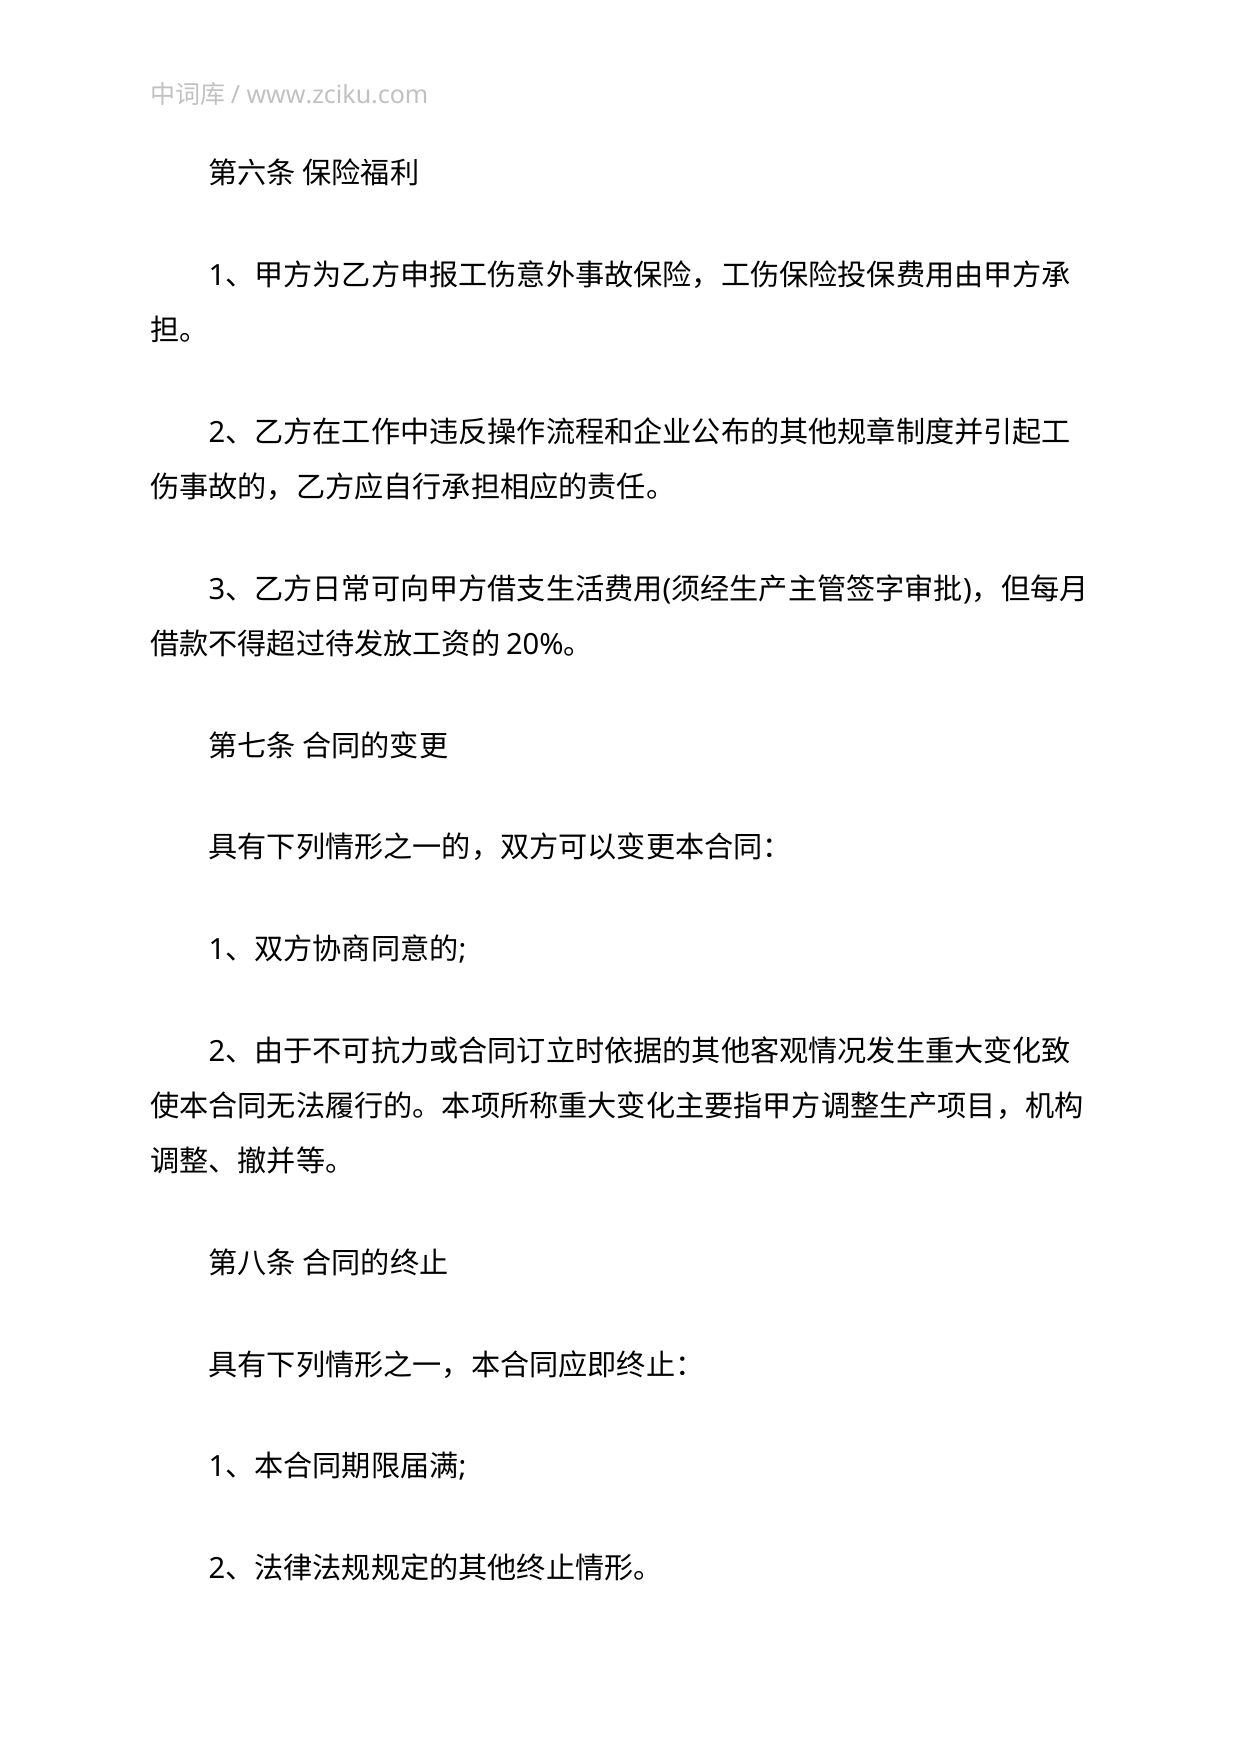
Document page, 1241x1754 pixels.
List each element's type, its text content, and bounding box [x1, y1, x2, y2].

text 第八条 合同的终止 [150, 1239, 1090, 1282]
text 1、双方协商同意的; [150, 926, 1090, 968]
text 具有下列情形之一的，双方可以变更本合同： [150, 824, 1090, 866]
text 2、由于不可抗力或合同订立时依据的其他客观情况发生重大变化致使本合同无法履行的。本项所称重大变化主要指甲方调整生产项目，机构调整、撤并等。 [150, 1028, 1090, 1180]
text 2、乙方在工作中违反操作流程和企业公布的其他规章制度并引起工伤事故的，乙方应自行承担相应的责任。 [150, 408, 1090, 506]
text 第七条 合同的变更 [150, 722, 1090, 764]
text 具有下列情形之一，本合同应即终止： [150, 1341, 1090, 1383]
text 3、乙方日常可向甲方借支生活费用(须经生产主管签字审批)，但每月借款不得超过待发放工资的20%。 [150, 565, 1090, 663]
text 1、甲方为乙方申报工伤意外事故保险，工伤保险投保费用由甲方承担。 [150, 252, 1090, 349]
text 2、法律法规规定的其他终止情形。 [150, 1545, 1090, 1587]
text 1、本合同期限届满; [150, 1443, 1090, 1485]
text 第六条 保险福利 [150, 150, 1090, 192]
